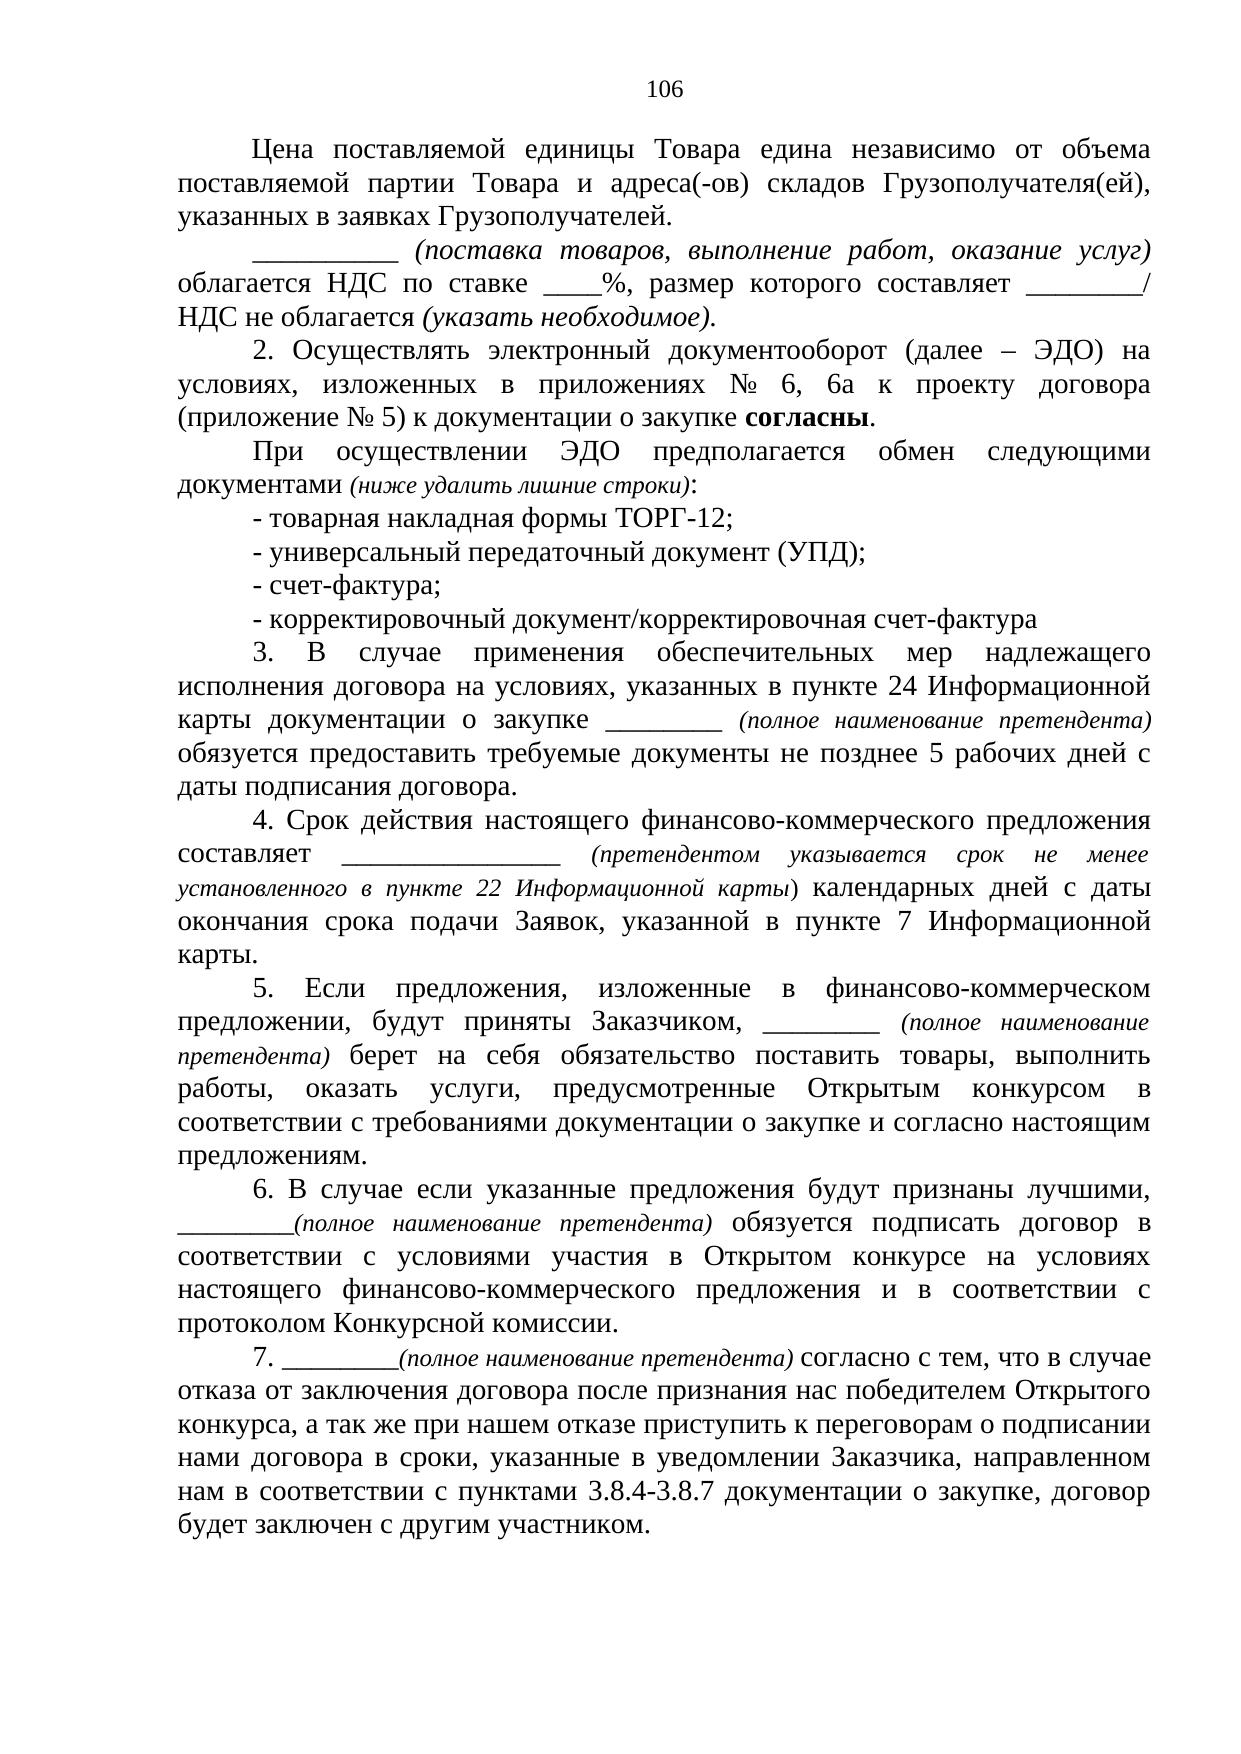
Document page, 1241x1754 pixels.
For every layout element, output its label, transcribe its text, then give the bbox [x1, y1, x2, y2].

text 6. В случае если указанные предложения будут признаны лучшими, ________(полное наименование претендента) обязуется подписать договор в соответствии с условиями участия в Открытом конкурсе на условиях настоящего финансово-коммерческого предложения и в соответствии с протоколом Конкурсной комиссии. [177, 1171, 1152, 1339]
text - счет-фактура; [177, 567, 1152, 601]
text 5. Если предложения, изложенные в финансово-коммерческом предложении, будут приняты Заказчиком, ________ (полное наименование претендента) берет на себя обязательство поставить товары, выполнить работы, оказать услуги, предусмотренные Открытым конкурсом в соответствии с требованиями документации о закупке и согласно настоящим предложениям. [177, 970, 1152, 1171]
text При осуществлении ЭДО предполагается обмен следующими документами (ниже удалить лишние строки): [177, 433, 1152, 500]
text 4. Срок действия настоящего финансово-коммерческого предложения составляет _______________ (претендентом указывается срок не менее установленного в пункте 22 Информационной карты) календарных дней с даты окончания срока подачи Заявок, указанной в пункте 7 Информационной карты. [177, 802, 1152, 970]
text 3. В случае применения обеспечительных мер надлежащего исполнения договора на условиях, указанных в пункте 24 Информационной карты документации о закупке ________ (полное наименование претендента) обязуется предоставить требуемые документы не позднее 5 рабочих дней с даты подписания договора. [177, 634, 1152, 802]
text 2. Осуществлять электронный документооборот (далее – ЭДО) на условиях, изложенных в приложениях № 6, 6a к проекту договора (приложение № 5) к документации о закупке согласны. [177, 332, 1152, 433]
text 7. ________(полное наименование претендента) согласно с тем, что в случае отказа от заключения договора после признания нас победителем Открытого конкурса, а так же при нашем отказе приступить к переговорам о подписании нами договора в сроки, указанные в уведомлении Заказчика, направленном нам в соответствии с пунктами 3.8.4-3.8.7 документации о закупке, договор будет заключен с другим участником. [177, 1339, 1152, 1540]
text - товарная накладная формы ТОРГ-12; [177, 500, 1152, 534]
text - универсальный передаточный документ (УПД); [177, 534, 1152, 567]
text - корректировочный документ/корректировочная счет-фактура [177, 601, 1152, 634]
text Цена поставляемой единицы Товара едина независимо от объема поставляемой партии Товара и адреса(-ов) складов Грузополучателя(ей), указанных в заявках Грузополучателей. [177, 131, 1152, 232]
text __________ (поставка товаров, выполнение работ, оказание услуг) облагается НДС по ставке ____%, размер которого составляет ________/ НДС не облагается (указать необходимое). [177, 232, 1152, 332]
